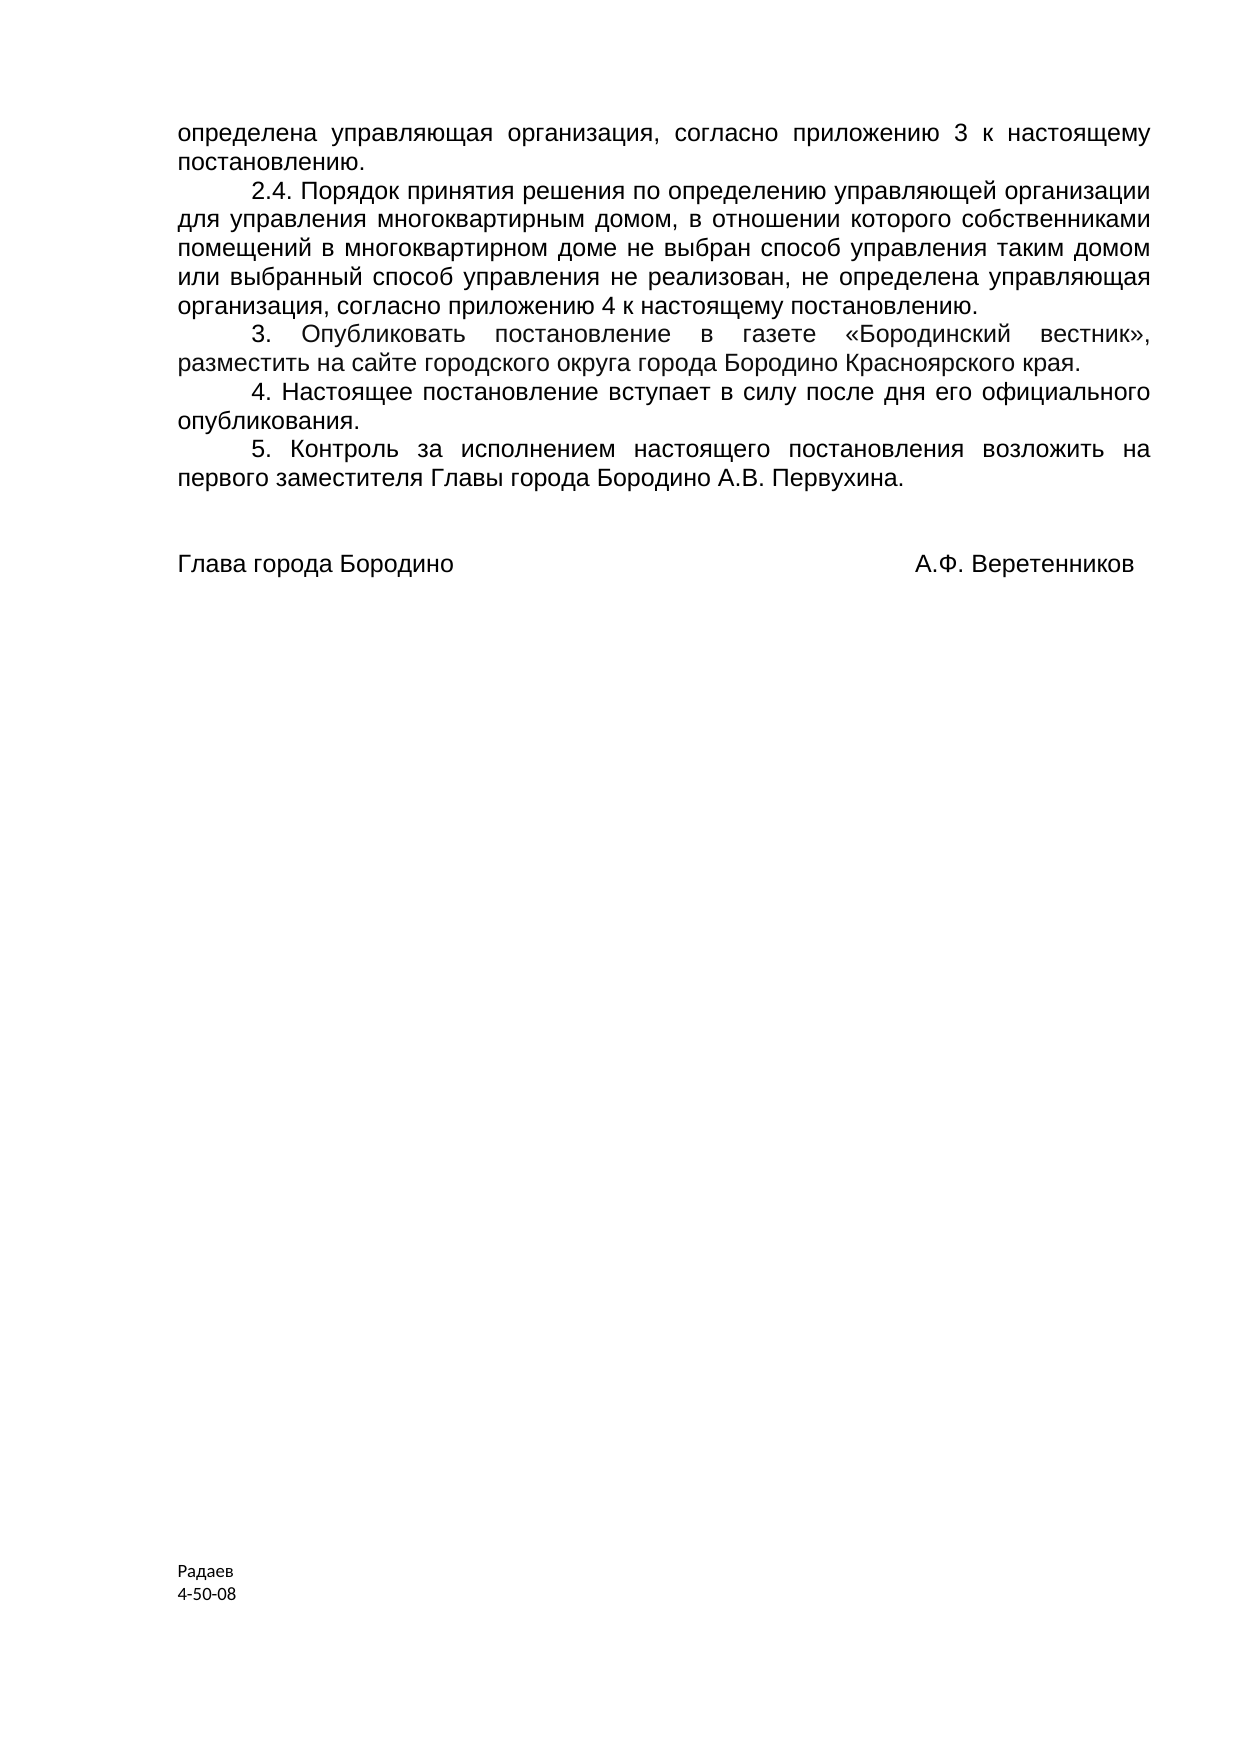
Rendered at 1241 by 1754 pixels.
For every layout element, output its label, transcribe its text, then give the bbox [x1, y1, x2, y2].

text 4-50-08 [177, 1582, 1152, 1605]
text 4. Настоящее постановление вступает в силу после дня его официального опубликования. [177, 377, 1152, 434]
text Радаев [177, 1559, 1152, 1582]
text Глава города Бородино А.Ф. Веретенников [177, 549, 1152, 578]
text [177, 118, 1152, 176]
text 5. Контроль за исполнением настоящего постановления возложить на первого заместителя Главы города Бородино А.В. Первухина. [177, 434, 1152, 492]
text 3. Опубликовать постановление в газете «Бородинский вестник», разместить на сайте городского округа города Бородино Красноярского края. [177, 319, 1152, 377]
text 2.4. Порядок принятия решения по определению управляющей организации для управления многоквартирным домом, в отношении которого собственниками помещений в многоквартирном доме не выбран способ управления таким домом или выбранный способ управления не реализован, не определена управляющая организация, согласно приложению 4 к настоящему постановлению. [177, 176, 1152, 319]
